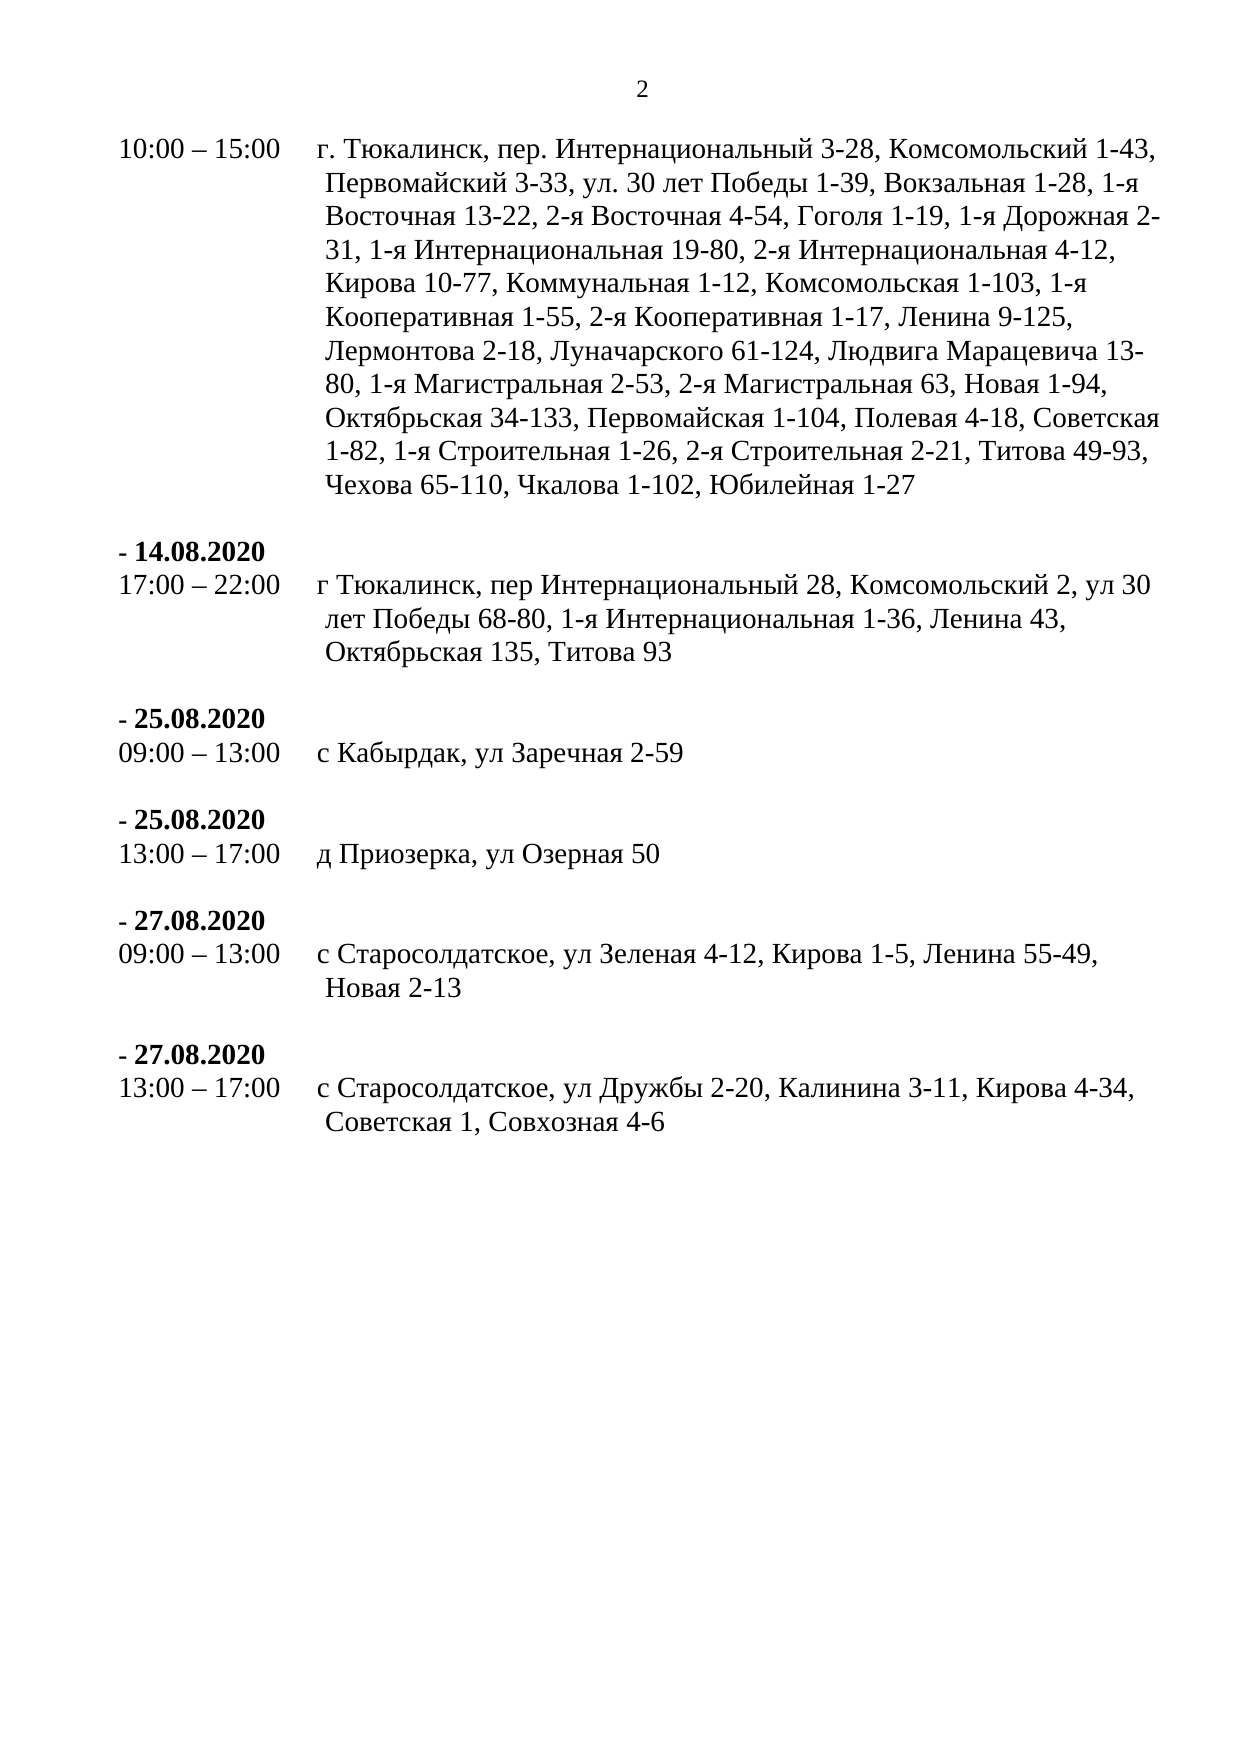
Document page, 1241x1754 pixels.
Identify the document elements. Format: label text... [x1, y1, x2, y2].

text - 25.08.2020 [118, 702, 1166, 735]
text 09:00 – 13:00 с Кабырдак, ул Заречная 2-59 [118, 735, 1166, 769]
text - 27.08.2020 [118, 1037, 1166, 1071]
text 17:00 – 22:00 г Тюкалинск, пер Интернациональный 28, Комсомольский 2, ул 30 лет Победы 68-80, 1-я Интернациональная 1-36, Ленина 43, Октябрьская 135, Титова 93 [118, 567, 1166, 668]
text 13:00 – 17:00 д Приозерка, ул Озерная 50 [118, 836, 1166, 869]
text 10:00 – 15:00 г. Тюкалинск, пер. Интернациональный 3-28, Комсомольский 1-43, Первомайский 3-33, ул. 30 лет Победы 1-39, Вокзальная 1-28, 1-я Восточная 13-22, 2-я Восточная 4-54, Гоголя 1-19, 1-я Дорожная 2-31, 1-я Интернациональная 19-80, 2-я Интернациональная 4-12, Кирова 10-77, Коммунальная 1-12, Комсомольская 1-103, 1-я Кооперативная 1-55, 2-я Кооперативная 1-17, Ленина 9-125, Лермонтова 2-18, Луначарского 61-124, Людвига Марацевича 13-80, 1-я Магистральная 2-53, 2-я Магистральная 63, Новая 1-94, Октябрьская 34-133, Первомайская 1-104, Полевая 4-18, Советская 1-82, 1-я Строительная 1-26, 2-я Строительная 2-21, Титова 49-93, Чехова 65-110, Чкалова 1-102, Юбилейная 1-27 [118, 131, 1166, 500]
text - 27.08.2020 [118, 903, 1166, 936]
text 09:00 – 13:00 с Старосолдатское, ул Зеленая 4-12, Кирова 1-5, Ленина 55-49, Новая 2-13 [118, 936, 1166, 1003]
text - 25.08.2020 [118, 802, 1166, 836]
text - 14.08.2020 [118, 534, 1166, 567]
text 13:00 – 17:00 с Старосолдатское, ул Дружбы 2-20, Калинина 3-11, Кирова 4-34, Советская 1, Совхозная 4-6 [118, 1071, 1166, 1138]
